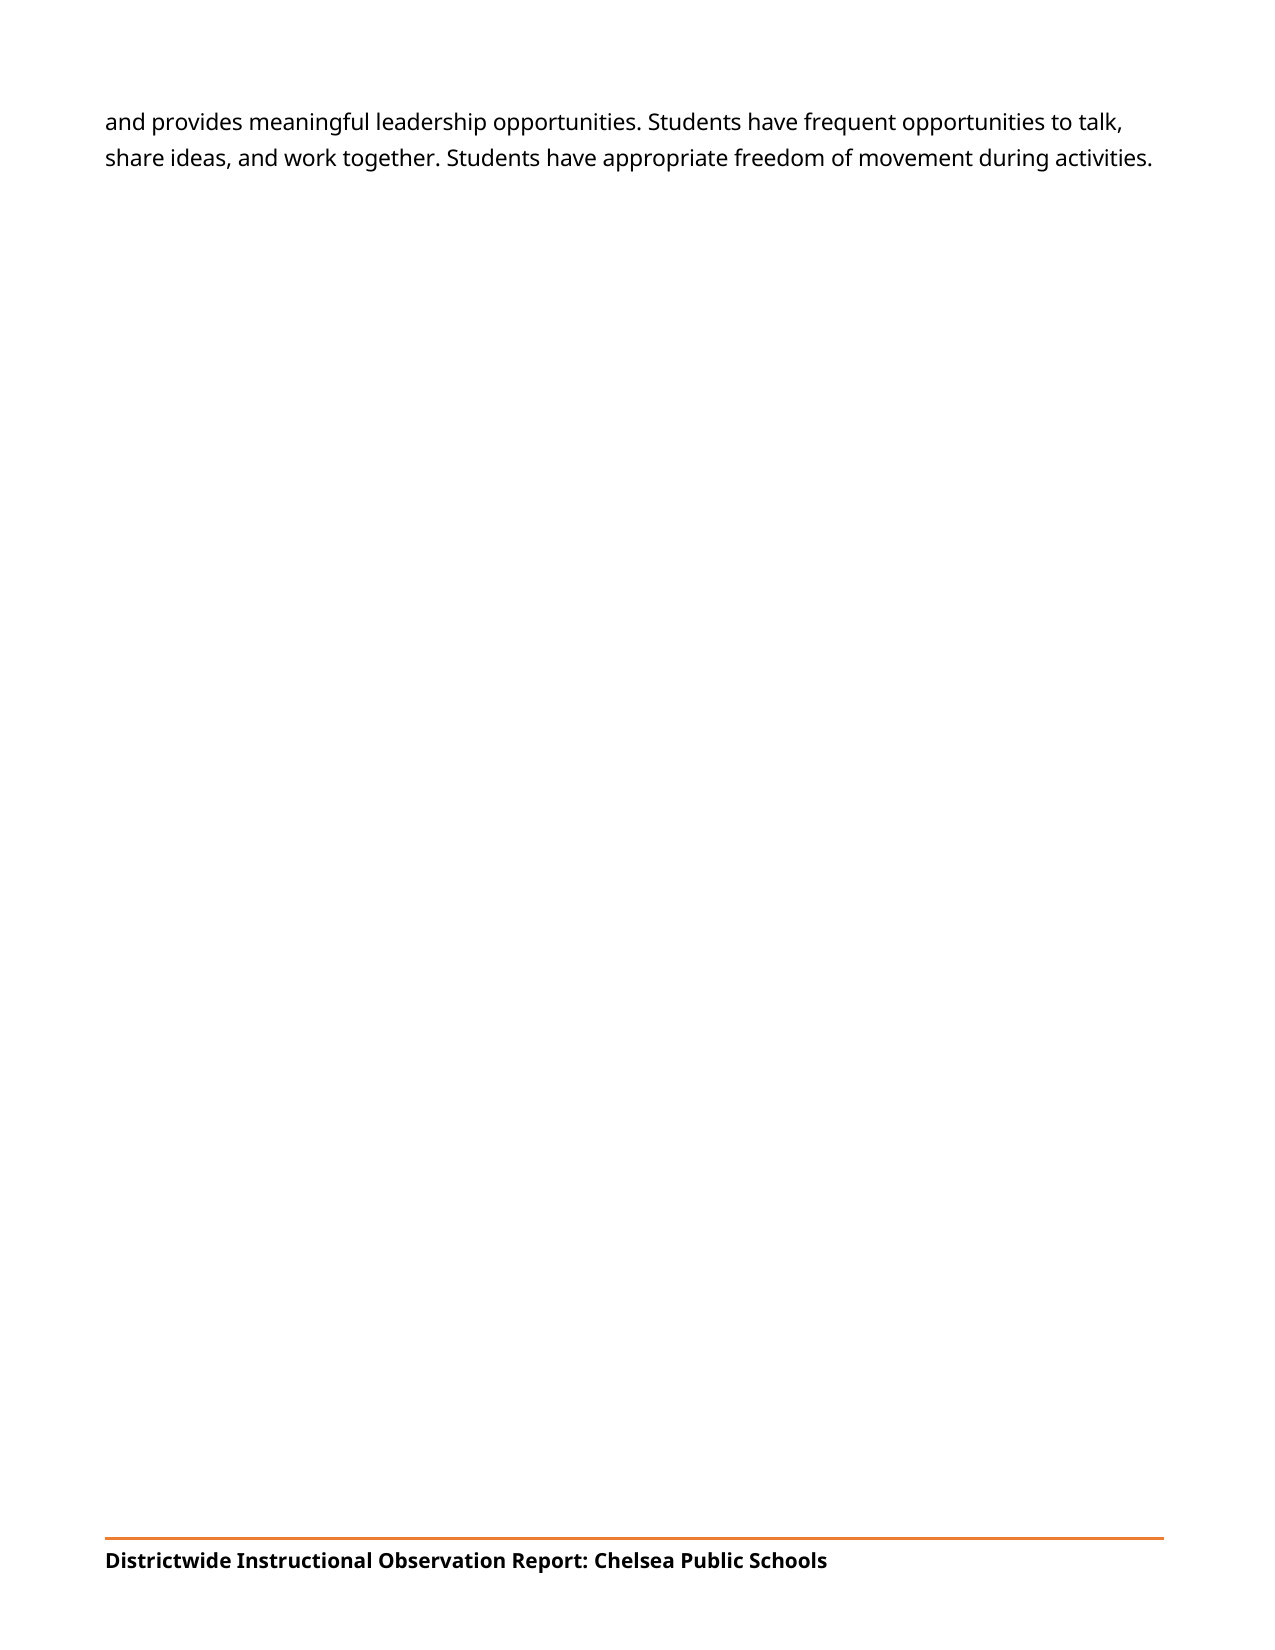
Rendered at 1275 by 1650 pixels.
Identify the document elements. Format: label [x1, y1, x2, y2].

text [105, 106, 1170, 173]
